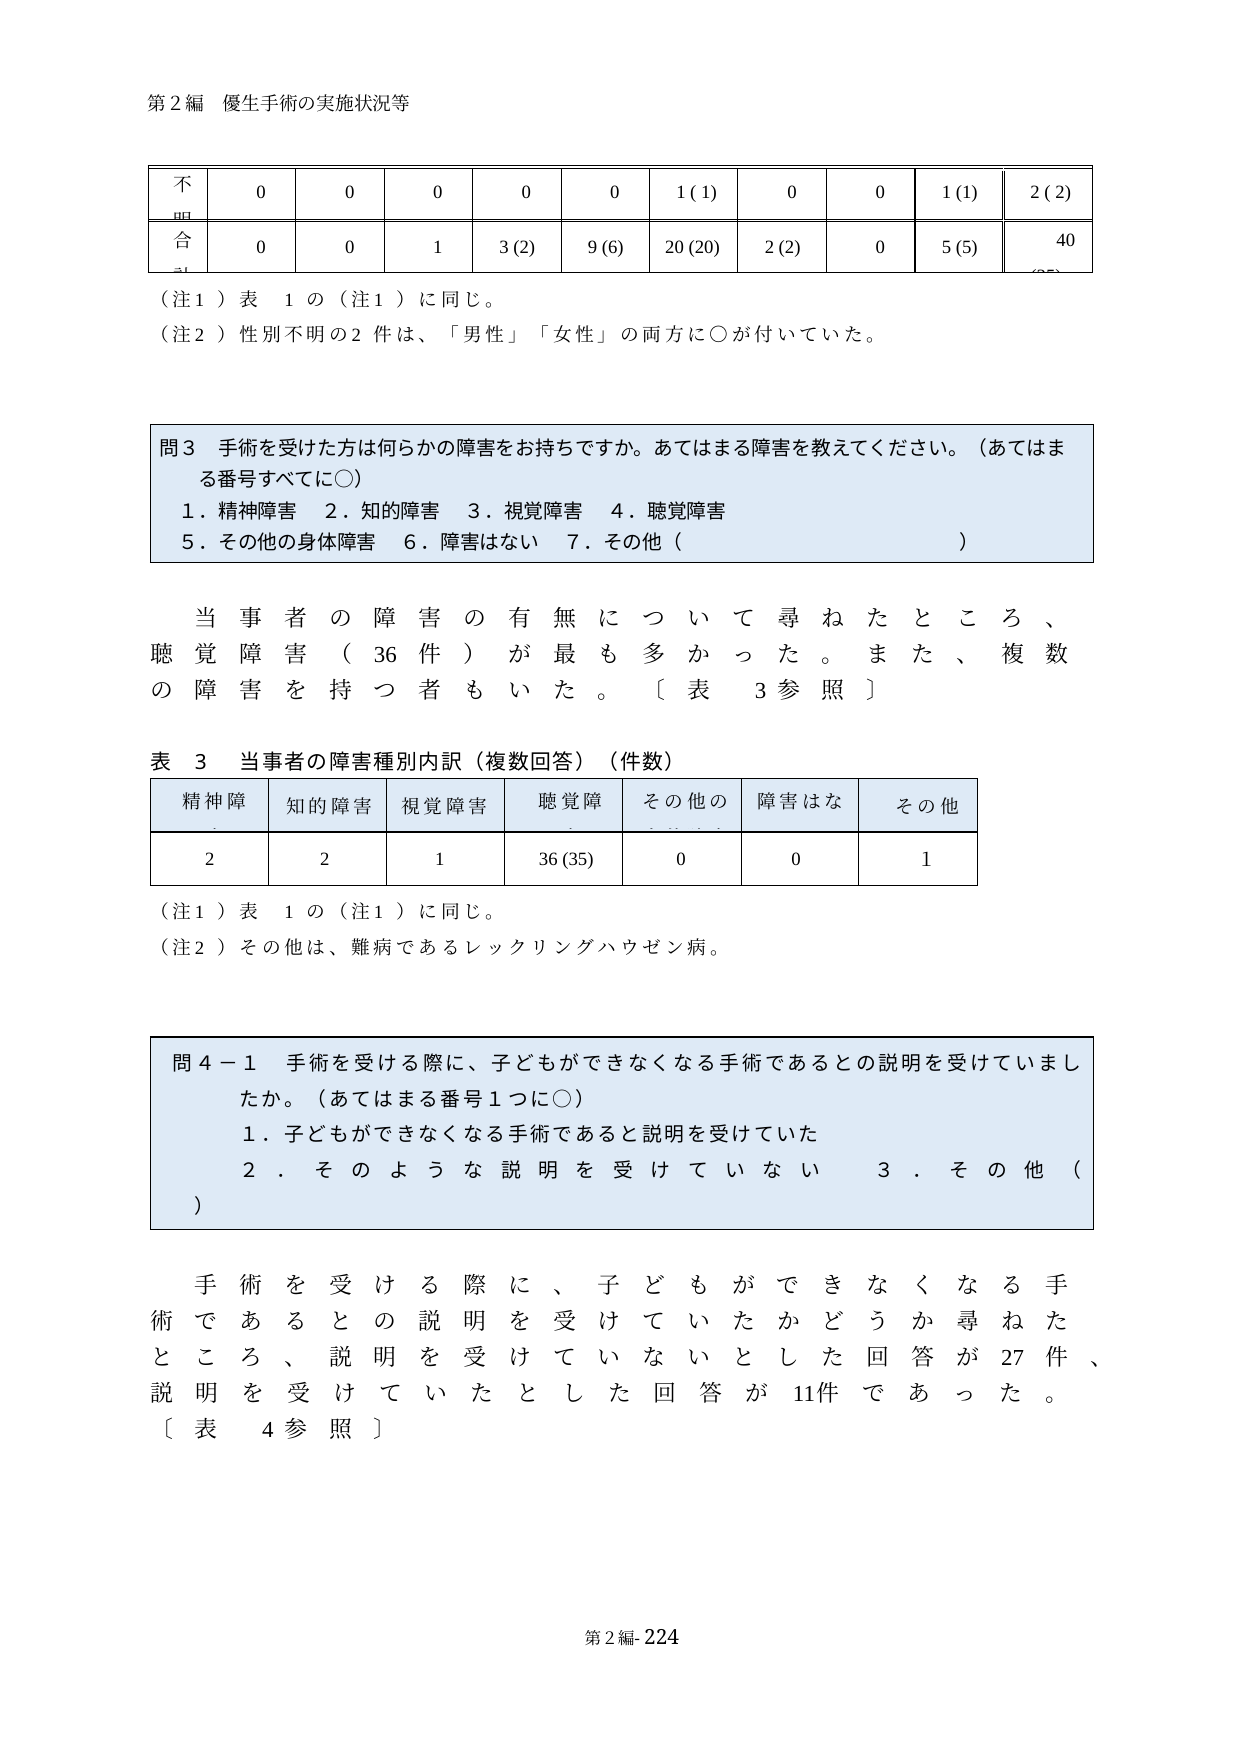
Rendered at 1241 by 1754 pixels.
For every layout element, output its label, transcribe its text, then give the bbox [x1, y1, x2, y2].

table_cell 0 [827, 169, 914, 218]
table_cell 1 [387, 833, 504, 884]
table_header その他の 身体障害 [623, 779, 741, 831]
table_cell 合計 [149, 222, 207, 272]
table_cell 1 ( 1) [650, 169, 737, 218]
table_header 視覚障害 [387, 779, 504, 831]
table_cell 36 (35) [505, 833, 622, 884]
table_header 問３ 手術を受けた方は何らかの障害をお持ちですか。あてはまる障害を教えてください。（あてはまる番号すべてに○） １．精神障害 ２．知的障害 ３．視覚障害 ４．聴覚障害 ５．その他の身体障害 ６．障害はない ７．その他（ ） [151, 425, 1093, 562]
table_cell 0 [296, 169, 384, 218]
text （注2）性別不明の2件は、「男性」「女性」の両方に○が付いていた。 [150, 316, 1090, 352]
table_header その他 [859, 779, 977, 831]
table_header 知的障害 [269, 779, 386, 831]
table_cell 2 [269, 833, 386, 884]
table_cell 5 (5) [916, 222, 1002, 272]
table_cell 3 (2) [473, 222, 561, 272]
table_cell 0 [208, 222, 295, 272]
text （注2）その他は、難病であるレックリングハウゼン病。 [150, 929, 1090, 964]
table_cell １ [859, 833, 977, 884]
table_header 問４－１ 手術を受ける際に、子どもができなくなる手術であるとの説明を受けていましたか。（あてはまる番号１つに○） １．子どもができなくなる手術であると説明を受けていた ２．そのような説明を受けていない ３．その他（ ） [151, 1038, 1093, 1229]
table_cell 9 (6) [562, 222, 649, 272]
table_cell 1 (1) [916, 169, 1003, 218]
table_cell 0 [296, 222, 384, 272]
table_cell 不明 [149, 169, 207, 218]
table_cell 20 (20) [650, 222, 737, 272]
table_cell 0 [742, 833, 858, 884]
table_header 精神障害 [151, 779, 268, 831]
table_header 聴覚障害 [505, 779, 622, 831]
table_cell 0 [827, 222, 914, 272]
table_cell 0 [473, 169, 561, 218]
table_cell 0 [385, 169, 472, 218]
table_cell 0 [738, 169, 826, 218]
table_cell 0 [562, 169, 649, 218]
table_cell 40 (35) [1005, 222, 1092, 272]
table_cell 0 [208, 169, 295, 218]
table_cell 1 [385, 222, 472, 272]
table_cell 2 (2) [738, 222, 826, 272]
table_cell 2 ( 2) [1004, 169, 1092, 218]
table_cell 0 [623, 833, 741, 884]
table_header 障害はない [742, 779, 858, 831]
table_cell 2 [151, 833, 268, 884]
